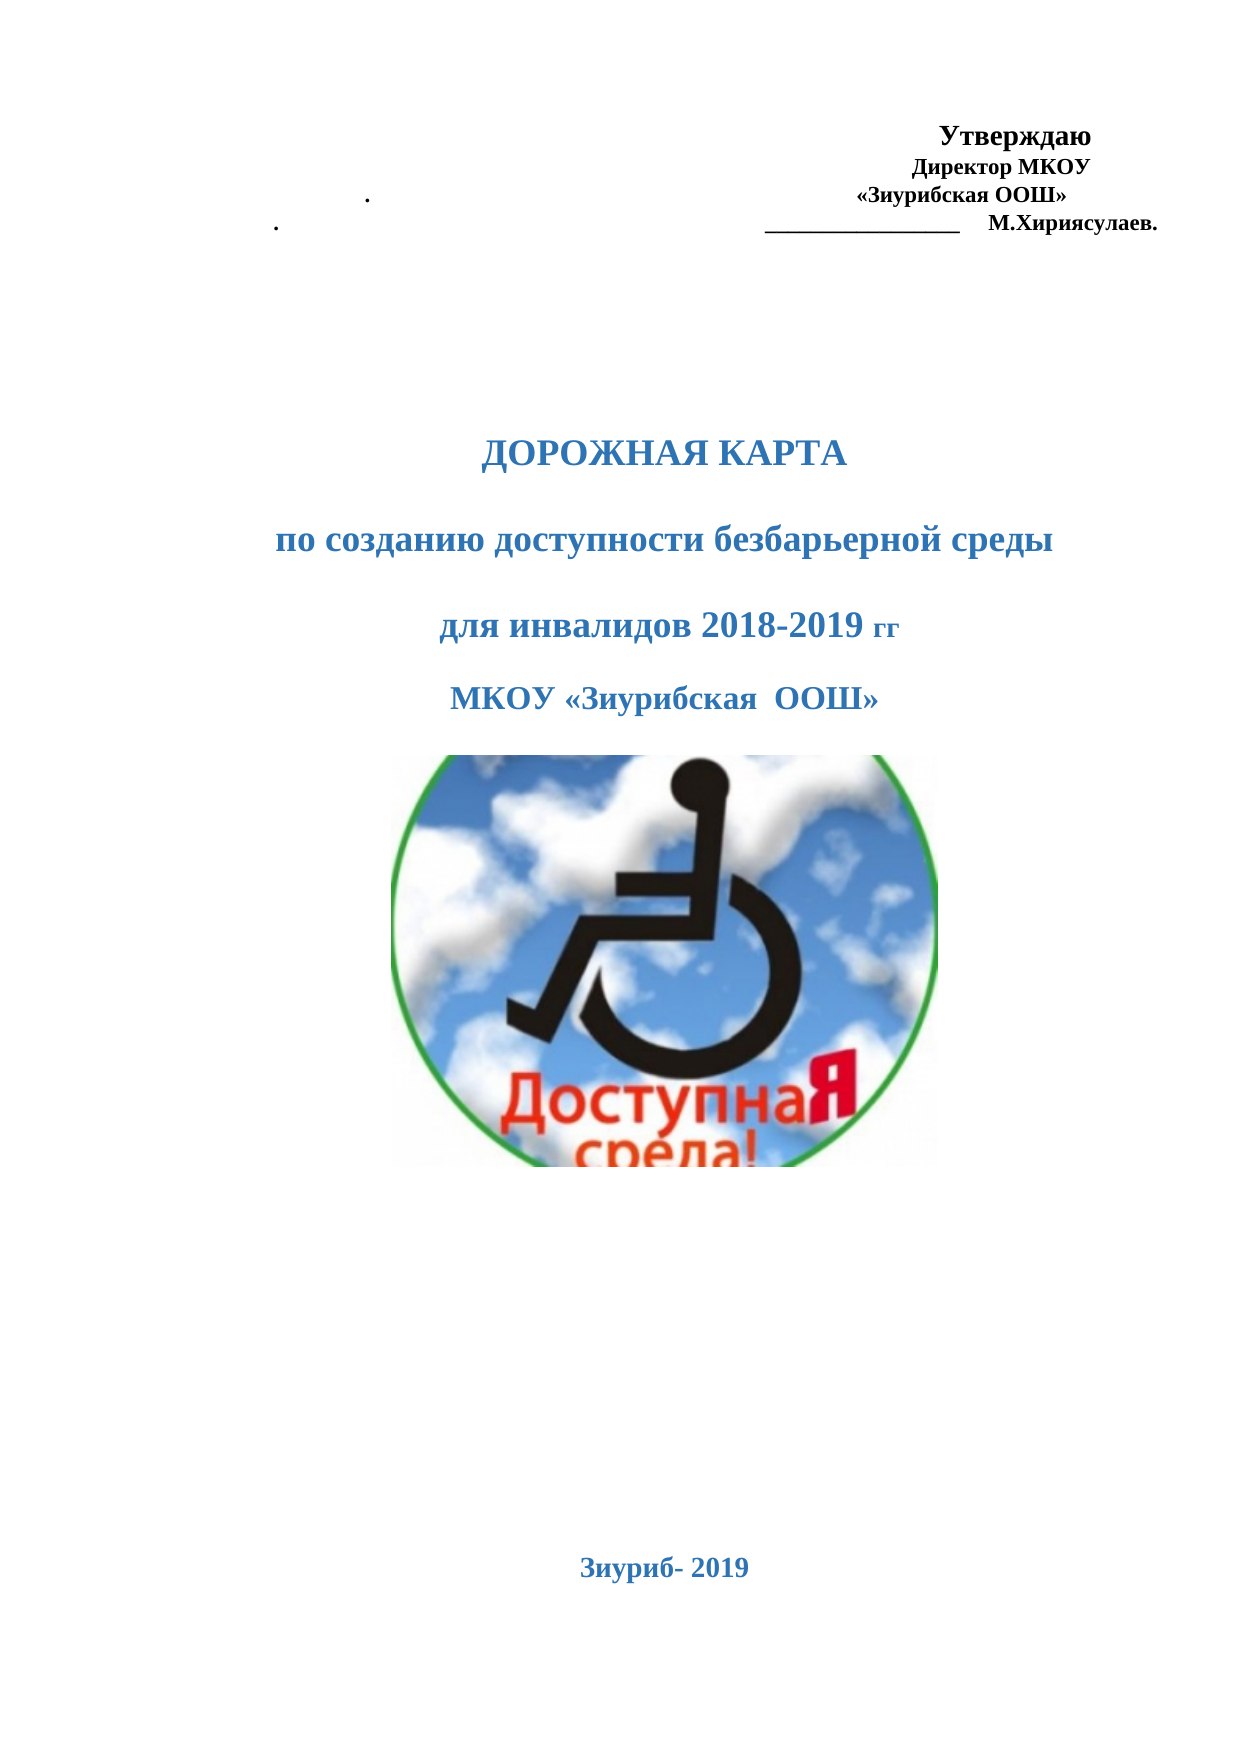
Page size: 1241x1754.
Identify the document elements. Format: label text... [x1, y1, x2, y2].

table_cell Директор МКОУ . «Зиурибская ООШ» . _________________ М.Хириясулаев. [196, 153, 1237, 353]
text ДОРОЖНАЯ КАРТА [177, 430, 1152, 473]
text по созданию доступности безбарьерной среды [177, 517, 1152, 560]
text Зиуриб- 2019 [177, 1551, 1152, 1584]
picture [391, 755, 938, 1167]
text МКОУ «Зиурибская ООШ» [177, 678, 1152, 717]
text для инвалидов 2018-2019 гг [177, 603, 1152, 646]
table_header Утверждаю [196, 118, 1237, 153]
